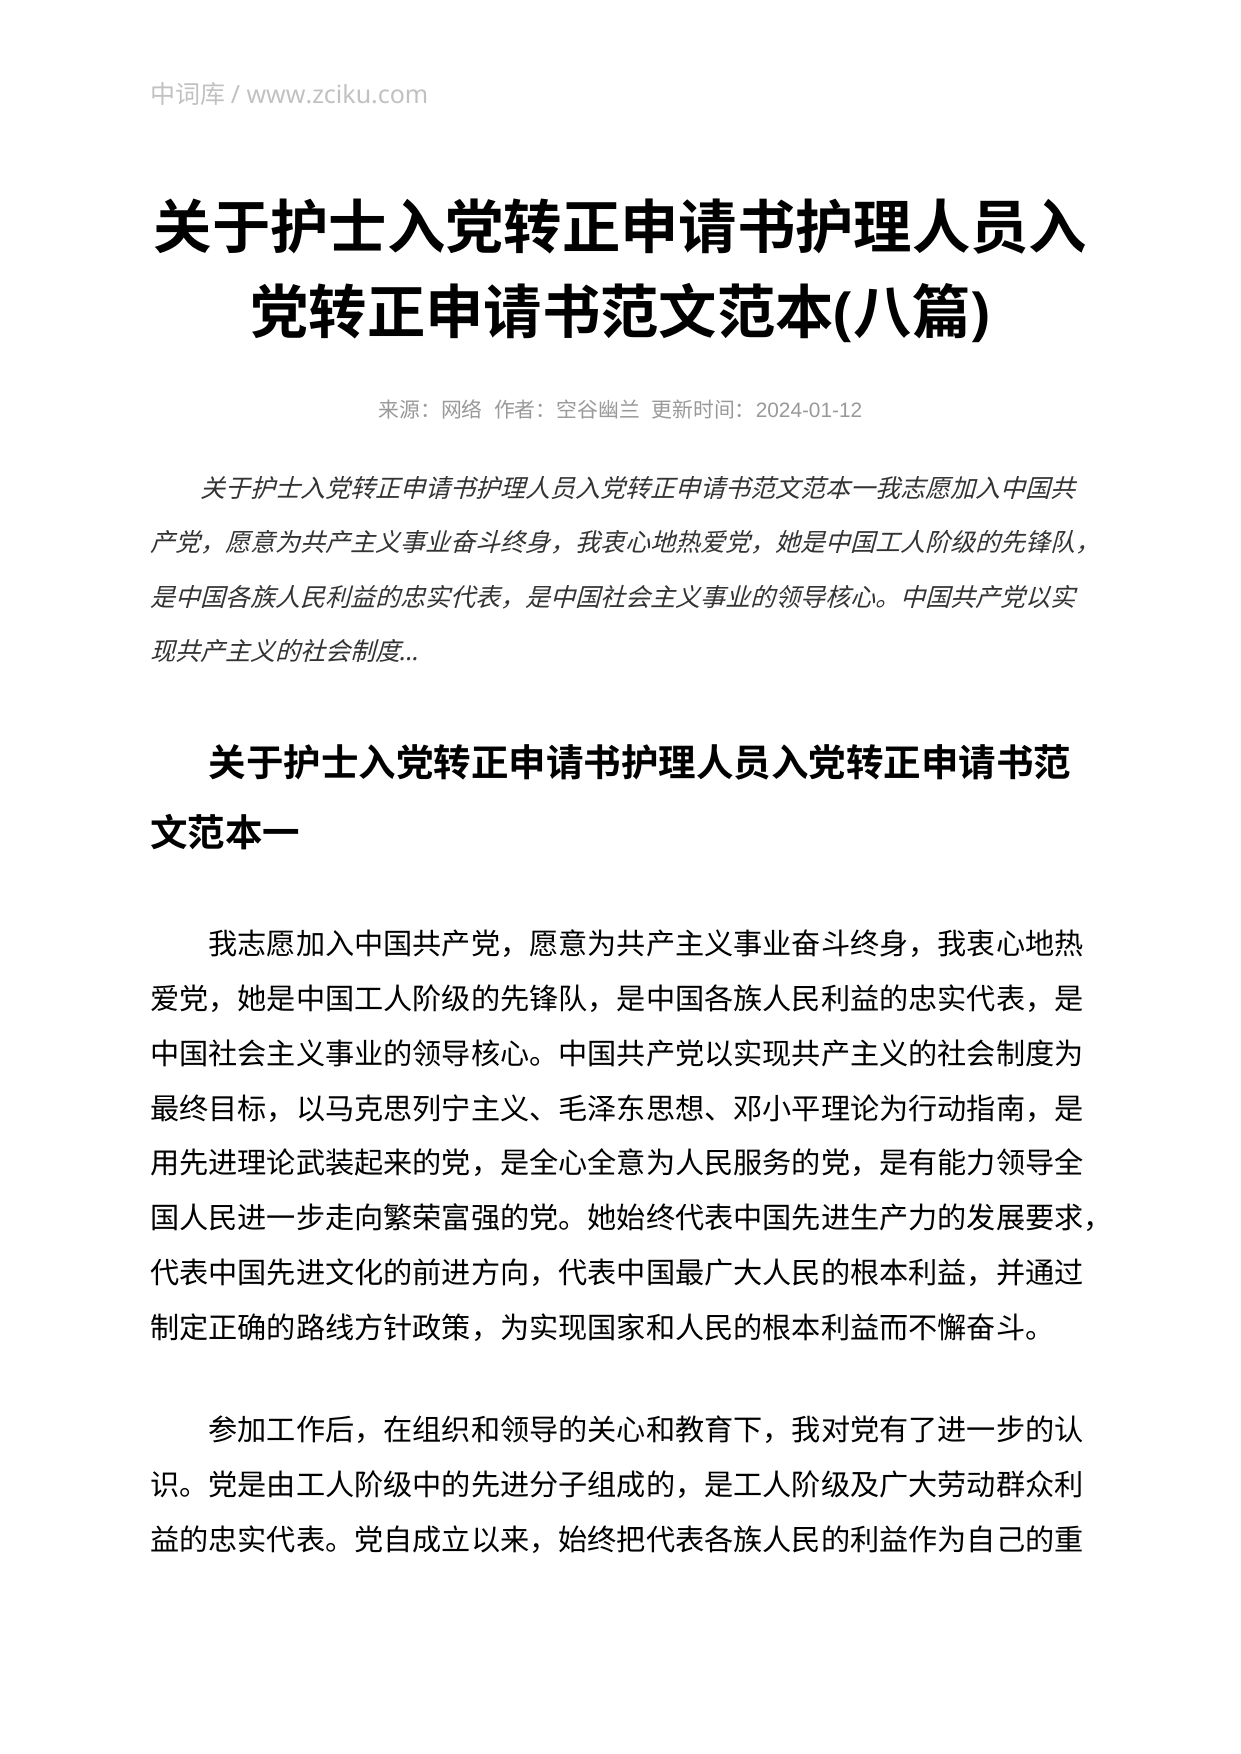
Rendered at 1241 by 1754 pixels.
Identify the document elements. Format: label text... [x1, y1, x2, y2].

text 来源：网络 作者：空谷幽兰 更新时间：2024-01-12 [150, 397, 1090, 421]
text 我志愿加入中国共产党，愿意为共产主义事业奋斗终身，我衷心地热爱党，她是中国工人阶级的先锋队，是中国各族人民利益的忠实代表，是中国社会主义事业的领导核心。中国共产党以实现共产主义的社会制度为最终目标，以马克思列宁主义、毛泽东思想、邓小平理论为行动指南，是用先进理论武装起来的党，是全心全意为人民服务的党，是有能力领导全国人民进一步走向繁荣富强的党。她始终代表中国先进生产力的发展要求，代表中国先进文化的前进方向，代表中国最广大人民的根本利益，并通过制定正确的路线方针政策，为实现国家和人民的根本利益而不懈奋斗。 [150, 921, 1090, 1347]
subtitle 关于护士入党转正申请书护理人员入党转正申请书范文范本(八篇) [150, 181, 1090, 351]
text 关于护士入党转正申请书护理人员入党转正申请书范文范本一我志愿加入中国共产党，愿意为共产主义事业奋斗终身，我衷心地热爱党，她是中国工人阶级的先锋队，是中国各族人民利益的忠实代表，是中国社会主义事业的领导核心。中国共产党以实现共产主义的社会制度... [150, 468, 1090, 668]
text 关于护士入党转正申请书护理人员入党转正申请书范文范本一 [150, 733, 1090, 857]
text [150, 1407, 1090, 1559]
